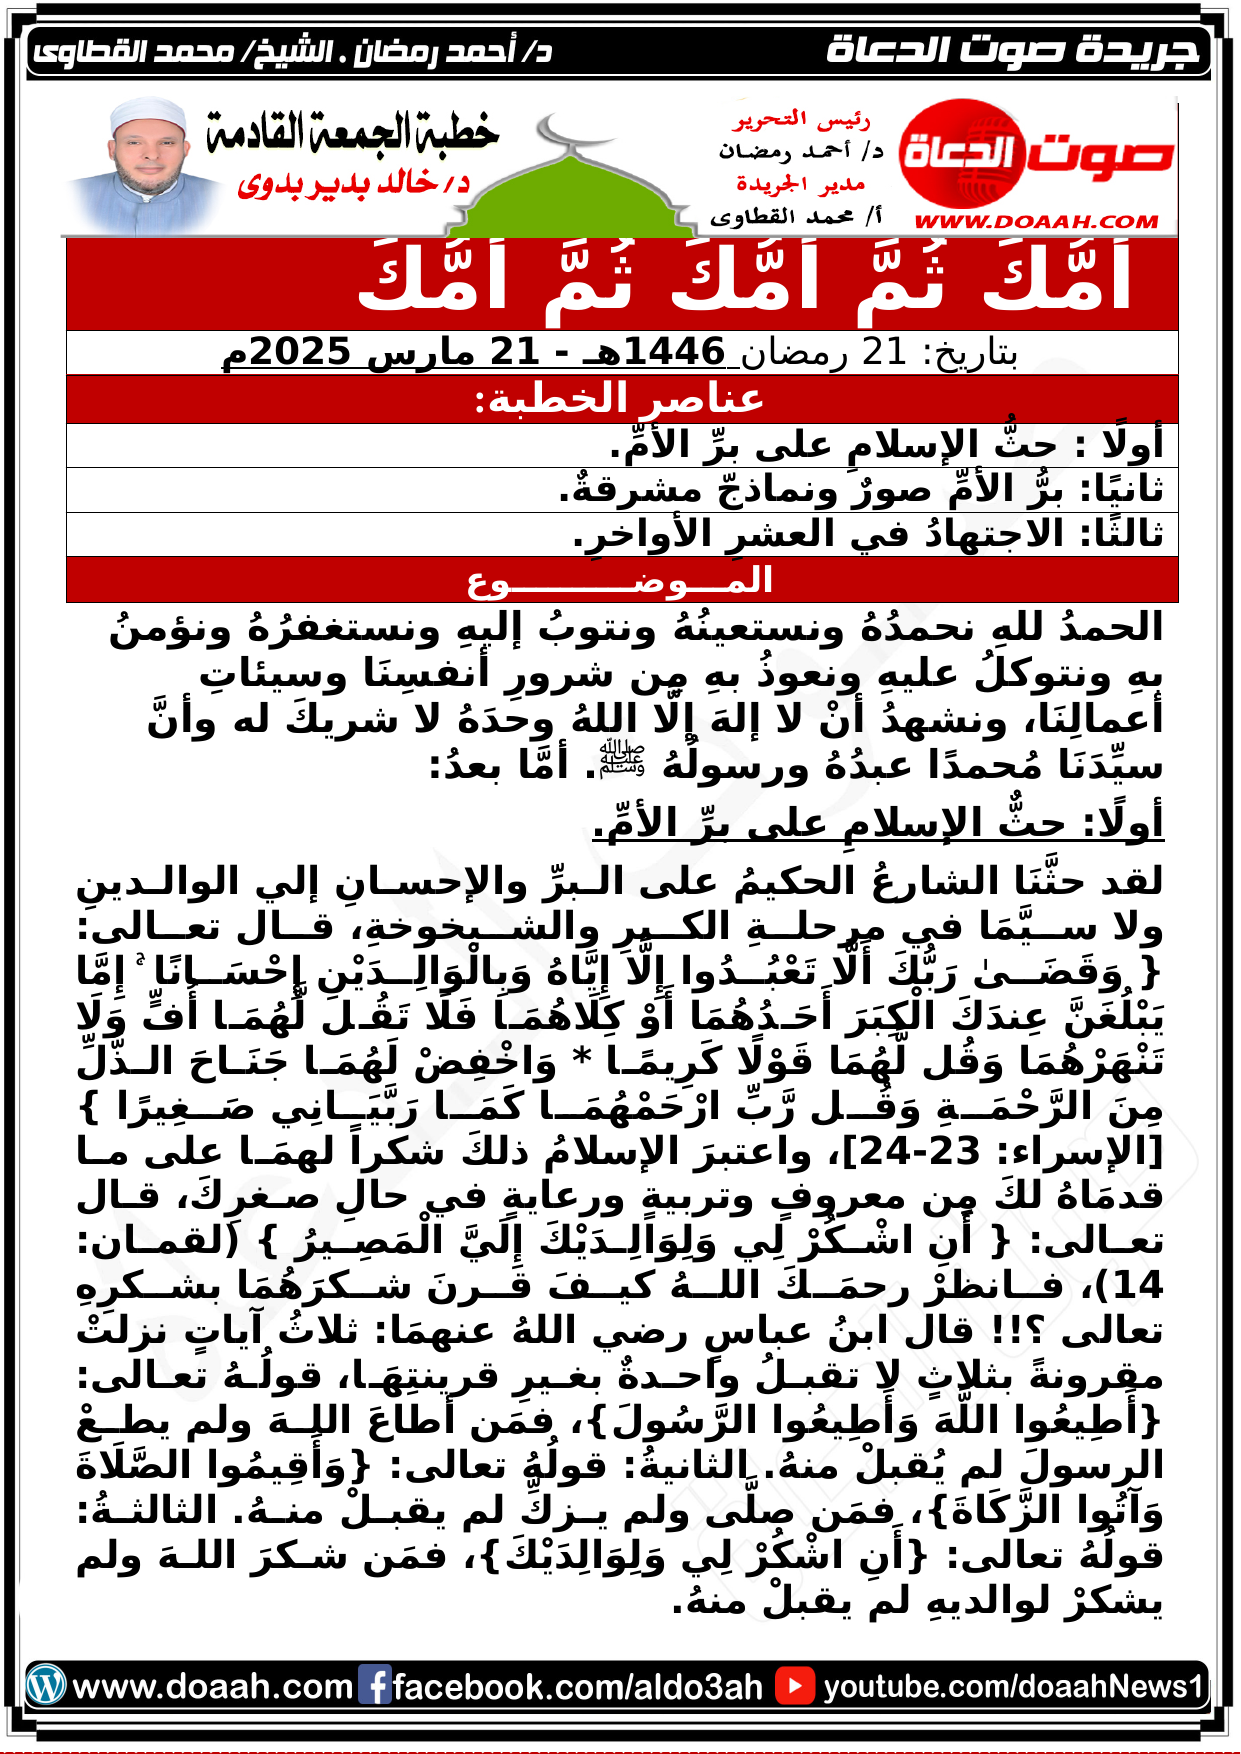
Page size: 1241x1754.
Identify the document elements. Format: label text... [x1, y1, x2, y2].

text الحمدُ للهِ نحمدُهُ ونستعينُهُ ونتوبُ إليهِ ونستغفرُهُ ونؤمنُ بهِ ونتوكلُ عليهِ ونعوذُ بهِ مِن شرورِ أنفسِنَا وسيئاتِ أعمالِنَا، ونشهدُ أنْ لا إلهَ إلَّا اللهُ وحدَهُ لا شريكَ له وأنَّ سيِّدَنَا مُحمدًا عبدُهُ ورسولُهُ ﷺ. أمَّا بعدُ: [75, 603, 1165, 787]
text ثالثًا: الاجتهادُ في العشرِ الأواخرِ. [67, 513, 1178, 556]
text أُمُّكَ ثُمَّ أُمُّكَ ثُمَّ أُمُّكَ [67, 238, 1178, 330]
text أولًا : حثُّ الإسلامِ على برِّ الأمِّ. [67, 424, 1178, 467]
text بتاريخ: 21 رمضان 1446هـ - 21 مارس 2025م [67, 331, 1178, 374]
picture [0, 0, 1241, 1752]
text المـــوضــــــــــوع [67, 557, 1178, 602]
text عناصر الخطبة: [67, 376, 1178, 423]
text لقد حثَّنَا الشارعُ الحكيمُ على البرِّ والإحسانِ إلي الوالدينِ ولا سيَّمَا في مرحلةِ الكبرِ والشيخوخةِ، قال تعالى: { وَقَضَىٰ رَبُّكَ أَلَّا تَعْبُدُوا إِلَّا إِيَّاهُ وَبِالْوَالِدَيْنِ إِحْسَانًا ۚ إِمَّا يَبْلُغَنَّ عِندَكَ الْكِبَرَ أَحَدُهُمَا أَوْ كِلَاهُمَا فَلَا تَقُل لَّهُمَا أُفٍّ وَلَا تَنْهَرْهُمَا وَقُل لَّهُمَا قَوْلًا كَرِيمًا * وَاخْفِضْ لَهُمَا جَنَاحَ الذُّلِّ مِنَ الرَّحْمَةِ وَقُل رَّبِّ ارْحَمْهُمَا كَمَا رَبَّيَانِي صَغِيرًا } [الإسراء: 23-24]، واعتبرَ الإسلامُ ذلكَ شكراً لهمَا على ما قدمَاهُ لكَ مِن معروفٍ وتربيةٍ ورعايةٍ في حالِ صغرِكَ، قال تعالى: { أَنِ اشْكُرْ لِي وَلِوَالِدَيْكَ إِلَيَّ الْمَصِيرُ } (لقمان: 14)، فانظرْ رحمَكَ اللهُ كيفَ قرنَ شكرَهُمَا بشكرِهِ تعالى ؟!! قال ابنُ عباسٍ رضي اللهُ عنهمَا: ثلاثُ آياتٍ نزلتْ مقرونةً بثلاثٍ لا تقبلُ واحدةٌ بغيرِ قرينتِهَا، قولُهُ تعالى: {أَطِيعُوا اللَّهَ وَأَطِيعُوا الرَّسُولَ}، فمَن أطاعَ اللهَ ولم يطعْ الرسولَ لم يُقبلْ منهُ. الثانيةُ: قولُهُ تعالى: {وَأَقِيمُوا الصَّلَاةَ وَآتُوا الزَّكَاةَ}، فمَن صلَّى ولم يزكِّ لم يقبلْ منهُ. الثالثةُ: قولُهُ تعالى: {أَنِ اشْكُرْ لِي وَلِوَالِدَيْكَ}، فمَن شكرَ اللهَ ولم يشكرْ لوالديهِ لم يقبلْ منهُ. [75, 858, 1165, 1622]
text ثانيًا: برُّ الأمِّ صورٌ ونماذجّ مشرقةٌ. [67, 468, 1178, 512]
text أولًا: حثٌّ الإسلامِ على برِّ الأمِّ. [75, 800, 1165, 846]
